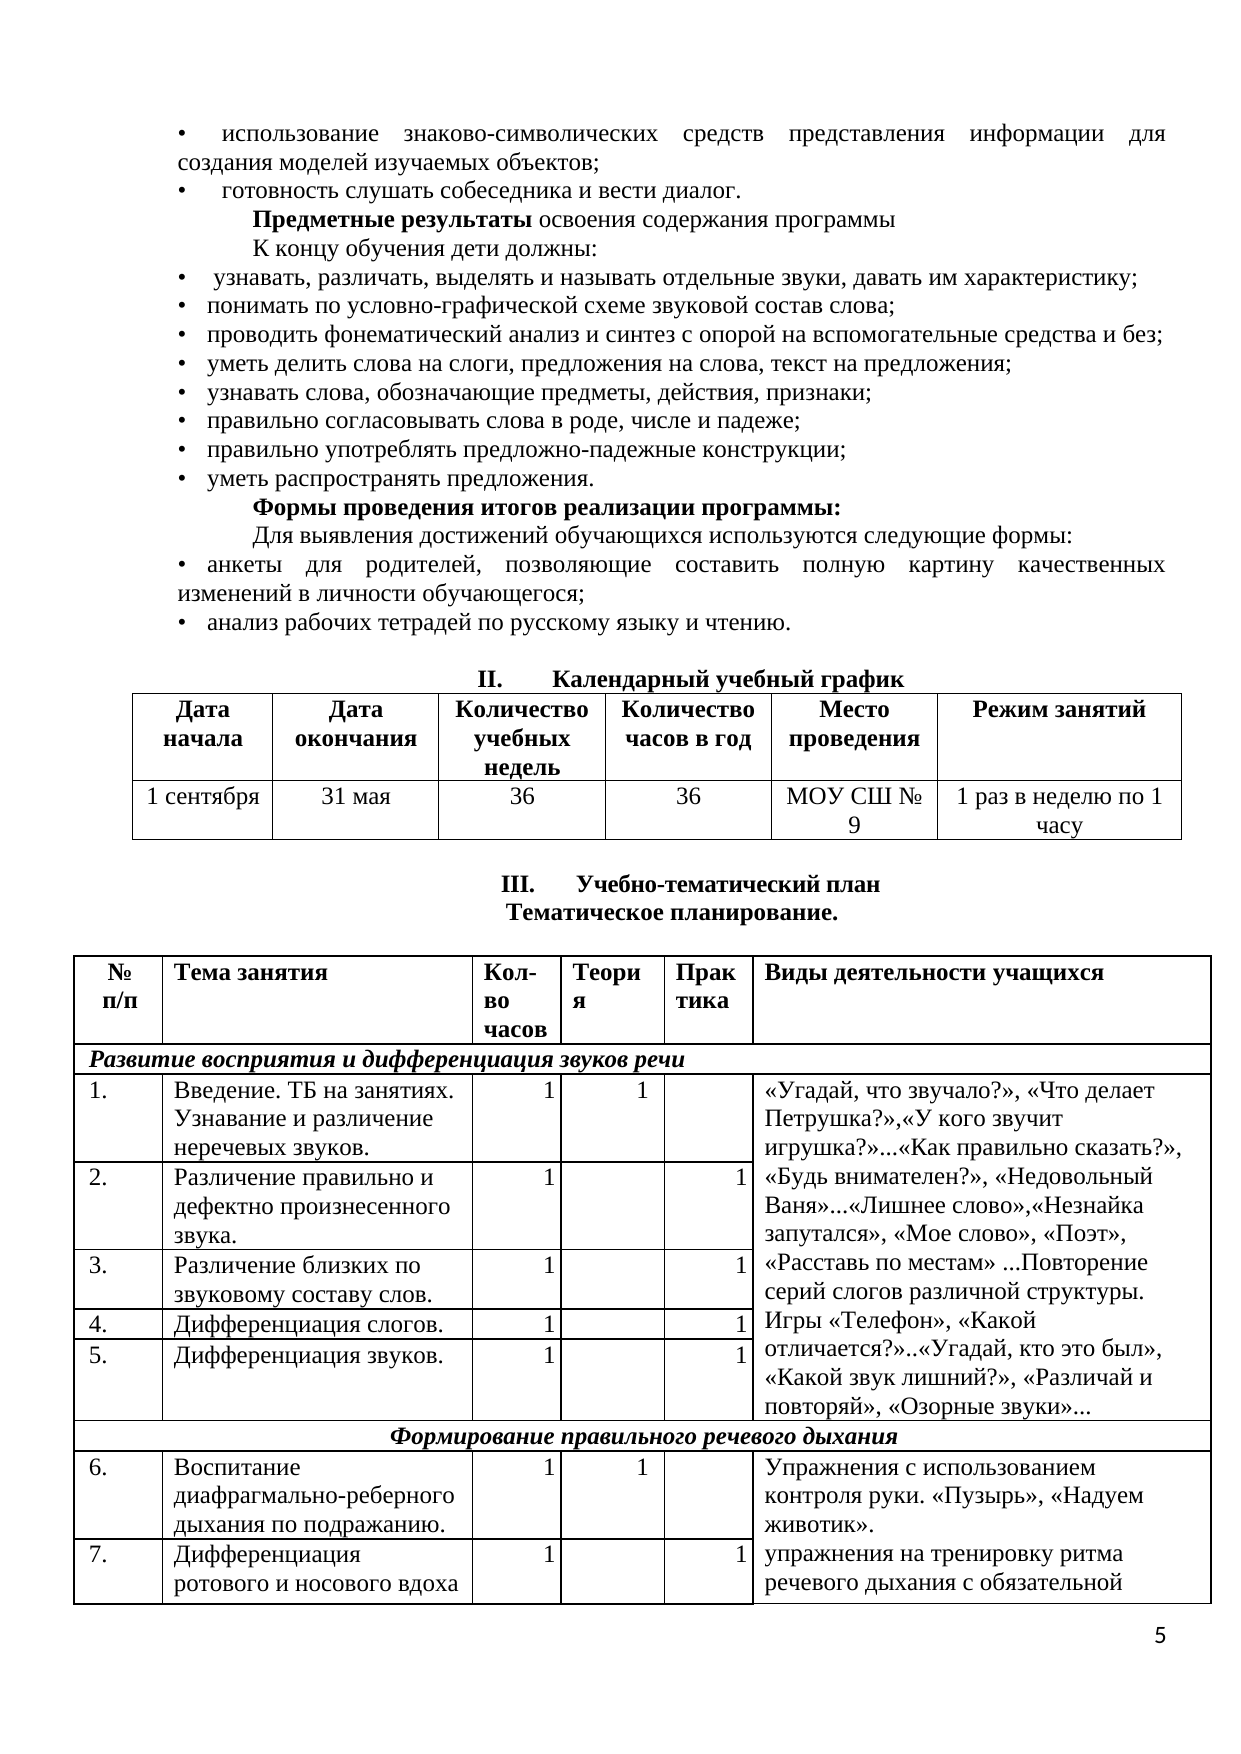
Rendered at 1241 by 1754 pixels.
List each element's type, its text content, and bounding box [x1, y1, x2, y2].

table_cell 1 [665, 1340, 752, 1420]
table_cell 31 мая [273, 781, 438, 839]
table_cell 1 раз в неделю по 1 часу [938, 781, 1181, 839]
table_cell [163, 1540, 472, 1603]
text • уметь делить слова на слоги, предложения на слова, текст на предложения; [177, 348, 1167, 377]
text • анкеты для родителей, позволяющие составить полную картину качественных изменений в личности обучающегося; [177, 549, 1167, 607]
text • готовность слушать собеседника и вести диалог. [177, 176, 1167, 204]
table_cell 1 [473, 1540, 560, 1603]
table_cell Дифференциация звуков. [163, 1340, 472, 1420]
text Тематическое планирование. [177, 897, 1167, 926]
table_header Виды деятельности учащихся [754, 957, 1210, 1043]
table_header Количество часов в год [606, 694, 771, 780]
text К концу обучения дети должны: [177, 233, 1167, 262]
table_header Практика [665, 957, 752, 1043]
text Для выявления достижений обучающихся используются следующие формы: [177, 521, 1167, 549]
table_cell 1 [473, 1250, 560, 1308]
table_cell [665, 1452, 752, 1538]
table_cell 1 [473, 1163, 560, 1249]
table_header Количество учебных недель [439, 694, 605, 780]
table_cell [75, 1540, 162, 1603]
table_cell [562, 1340, 664, 1420]
table_cell 1 [562, 1452, 664, 1538]
table_cell Введение. ТБ на занятиях. Узнавание и различение неречевых звуков. [163, 1075, 472, 1161]
list Учебно-тематический план [215, 869, 1167, 897]
text • узнавать, различать, выделять и называть отдельные звуки, давать им характеристику; [177, 262, 1167, 291]
table_cell [75, 1250, 162, 1308]
table_cell 1 [562, 1075, 664, 1161]
table_cell 1 [473, 1310, 560, 1338]
table_cell 1 [665, 1163, 752, 1249]
table_cell 1 [473, 1340, 560, 1420]
table_cell Различение правильно и дефектно произнесенного звука. [163, 1163, 472, 1249]
table_cell [665, 1075, 752, 1161]
table_cell [75, 1340, 162, 1420]
table_header Режим занятий [938, 694, 1181, 780]
table_cell 1 [665, 1310, 752, 1338]
table_cell [562, 1310, 664, 1338]
table_cell [75, 1310, 162, 1338]
list Календарный учебный график [215, 664, 1167, 693]
table_header № п/п [75, 957, 162, 1043]
text • узнавать слова, обозначающие предметы, действия, признаки; • правильно согласовывать слова в роде, числе и падеже; • правильно употреблять предложно-падежные конструкции; • уметь распространять предложения. [177, 377, 1167, 492]
text • понимать по условно-графической схеме звуковой состав слова; [177, 291, 1167, 319]
table_cell [562, 1540, 664, 1603]
table_header Кол-во часов [473, 957, 560, 1043]
table_cell [75, 1452, 162, 1538]
text • проводить фонематический анализ и синтез с опорой на вспомогательные средства и без; [177, 319, 1167, 348]
table_cell [75, 1163, 162, 1249]
text Предметные результаты освоения содержания программы [177, 204, 1167, 233]
table_cell Упражнения с использованием контроля руки. «Пузырь», «Надуем животик». упражнения на тренировку ритма речевого дыхания с обязательной паузой после вдоха. «Поем песенку», «Немое кино», «Топор», «Зоопарк», «Ворона», «В лесу». «Толстяк», «Худенький», «Снежок», «Дудочка», «Пропеллер», «Загони мяч», «Фокус». [754, 1452, 1210, 1603]
table_cell 1 сентября [133, 781, 272, 839]
table_cell МОУ СШ № 9 [772, 781, 937, 839]
table_header Теория [562, 957, 664, 1043]
table_cell Дифференциация слогов. [163, 1310, 472, 1338]
table_cell 1 [665, 1540, 752, 1603]
table_cell 1 [473, 1075, 560, 1161]
table_cell 1 [473, 1452, 560, 1538]
table_cell Воспитание диафрагмально-реберного дыхания по подражанию. [163, 1452, 472, 1538]
table_cell [75, 1075, 162, 1161]
table_cell 36 [439, 781, 605, 839]
table_header Место проведения [772, 694, 937, 780]
table_cell «Угадай, что звучало?», «Что делает Петрушка?»,«У кого звучит игрушка?»...«Как правильно сказать?», «Будь внимателен?», «Недовольный Ваня»...«Лишнее слово»,«Незнайка запутался», «Мое слово», «Поэт», «Расставь по местам» ...Повторение серий слогов различной структуры. Игры «Телефон», «Какой отличается?»..«Угадай, кто это был», «Какой звук лишний?», «Различай и повторяй», «Озорные звуки»... [754, 1075, 1210, 1420]
table_cell Развитие восприятия и дифференциация звуков речи [75, 1045, 1210, 1073]
text Формы проведения итогов реализации программы: [177, 492, 1167, 521]
text • анализ рабочих тетрадей по русскому языку и чтению. [177, 607, 1167, 636]
text • использование знаково-символических средств представления информации для создания моделей изучаемых объектов; [177, 118, 1167, 176]
table_cell Формирование правильного речевого дыхания [75, 1421, 1210, 1450]
table_cell [562, 1250, 664, 1308]
table_header Дата начала [133, 694, 272, 780]
table_cell 36 [606, 781, 771, 839]
table_cell [562, 1163, 664, 1249]
table_cell Различение близких по звуковому составу слов. [163, 1250, 472, 1308]
table_cell 1 [665, 1250, 752, 1308]
table_header Дата окончания [273, 694, 438, 780]
table_header Тема занятия [163, 957, 472, 1043]
